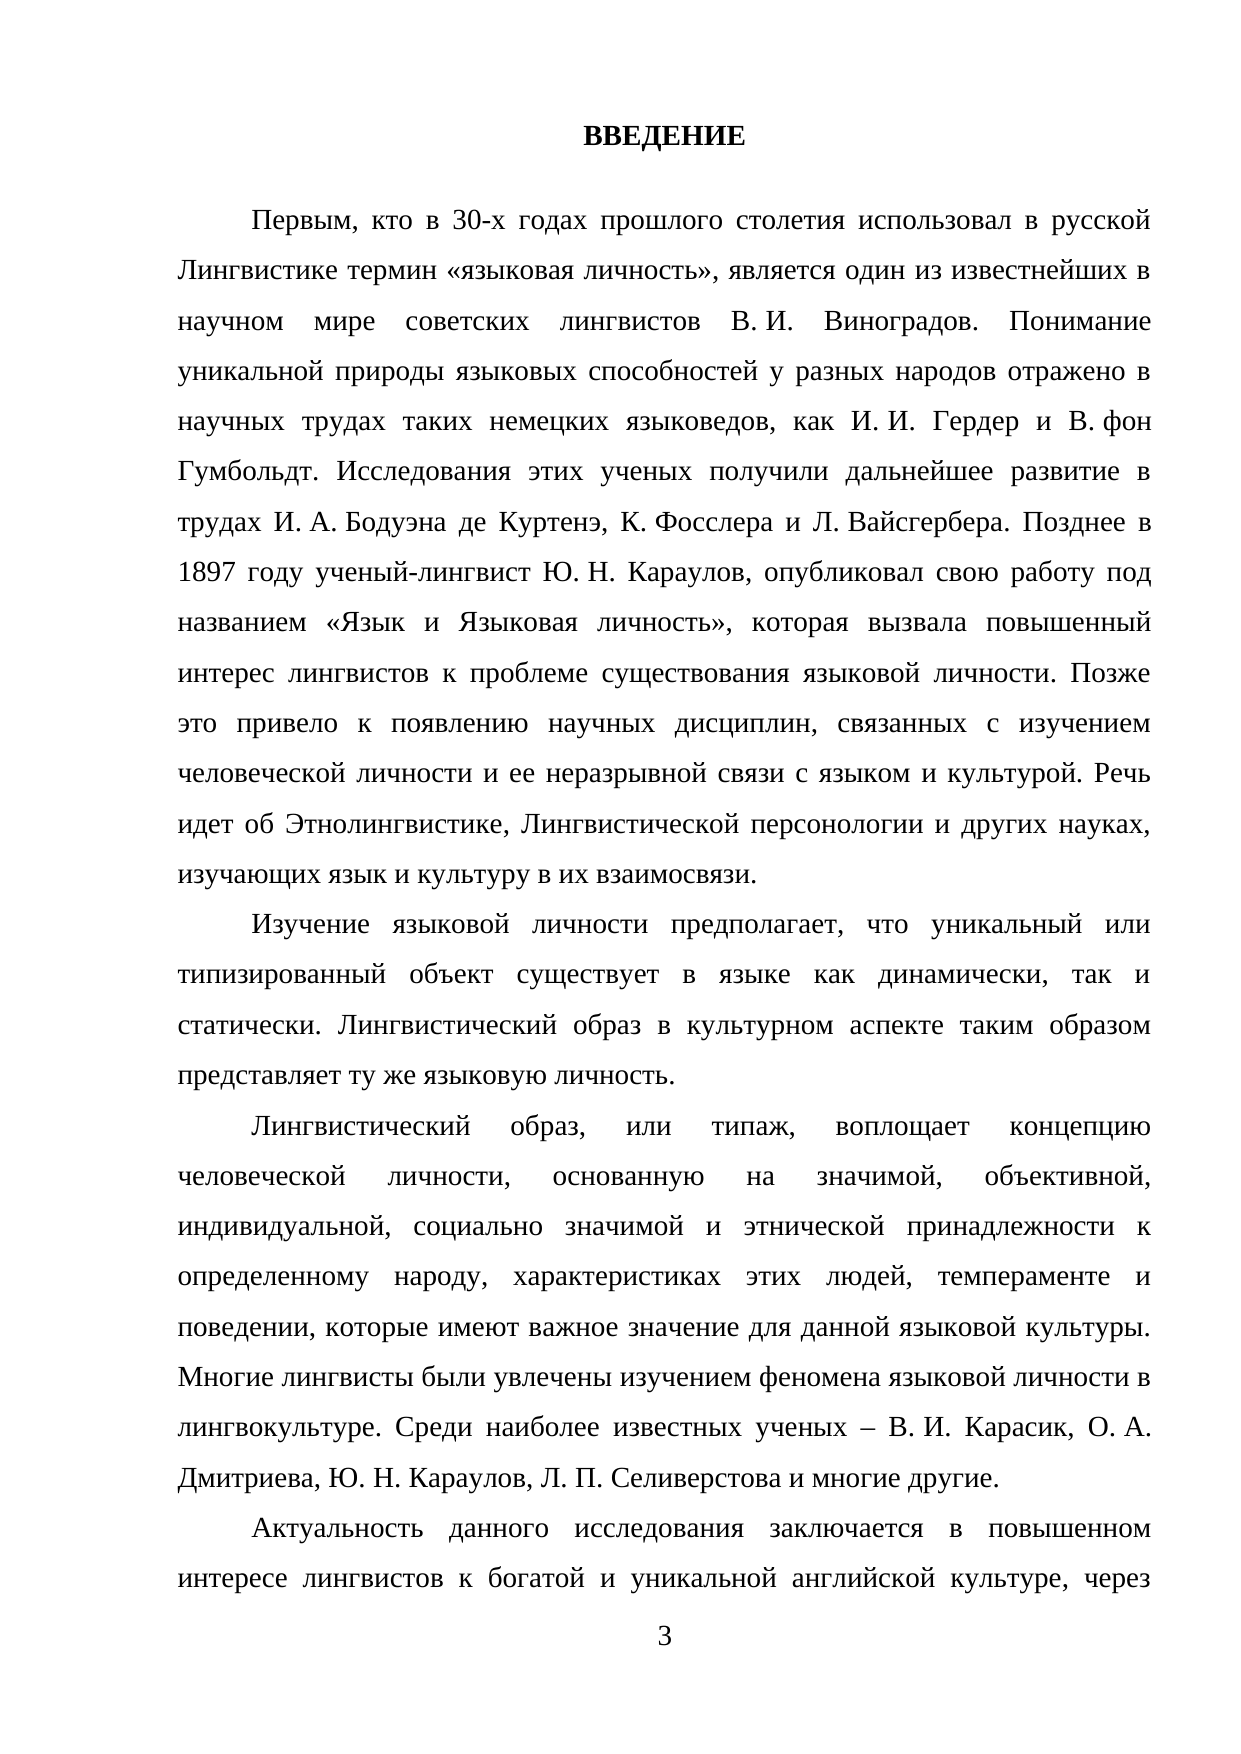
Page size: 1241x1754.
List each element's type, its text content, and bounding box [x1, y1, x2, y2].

text Лингвистический образ, или типаж, воплощает концепцию человеческой личности, основанную на значимой, объективной, индивидуальной, социально значимой и этнической принадлежности к определенному народу, характеристиках этих людей, темпераменте и поведении, которые имеют важное значение для данной языковой культуры. Многие лингвисты были увлечены изучением феномена языковой личности в лингвокультуре. Среди наиболее известных ученых – В. И. Карасик, О. А. Дмитриева, Ю. Н. Караулов, Л. П. Селиверстова и многие другие. [177, 1108, 1152, 1493]
text Первым, кто в 30-х годах прошлого столетия использовал в русской Лингвистике термин «языковая личность», является один из известнейших в научном мире советских лингвистов В. И. Виноградов. Понимание уникальной природы языковых способностей у разных народов отражено в научных трудах таких немецких языковедов, как И. И. Гердер и В. фон Гумбольдт. Исследования этих ученых получили дальнейшее развитие в трудах И. А. Бодуэна де Куртенэ, К. Фосслера и Л. Вайсгербера. Позднее в 1897 году ученый-лингвист Ю. Н. Караулов, опубликовал свою работу под названием «Язык и Языковая личность», которая вызвала повышенный интерес лингвистов к проблеме существования языковой личности. Позже это привело к появлению научных дисциплин, связанных с изучением человеческой личности и ее неразрывной связи с языком и культурой. Речь идет об Этнолингвистике, Лингвистической персонологии и других науках, изучающих язык и культуру в их взаимосвязи. [177, 202, 1152, 889]
subtitle ВВЕДЕНИЕ [177, 118, 1152, 152]
text Изучение языковой личности предполагает, что уникальный или типизированный объект существует в языке как динамически, так и статически. Лингвистический образ в культурном аспекте таким образом представляет ту же языковую личность. [177, 906, 1152, 1091]
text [177, 1510, 1152, 1594]
